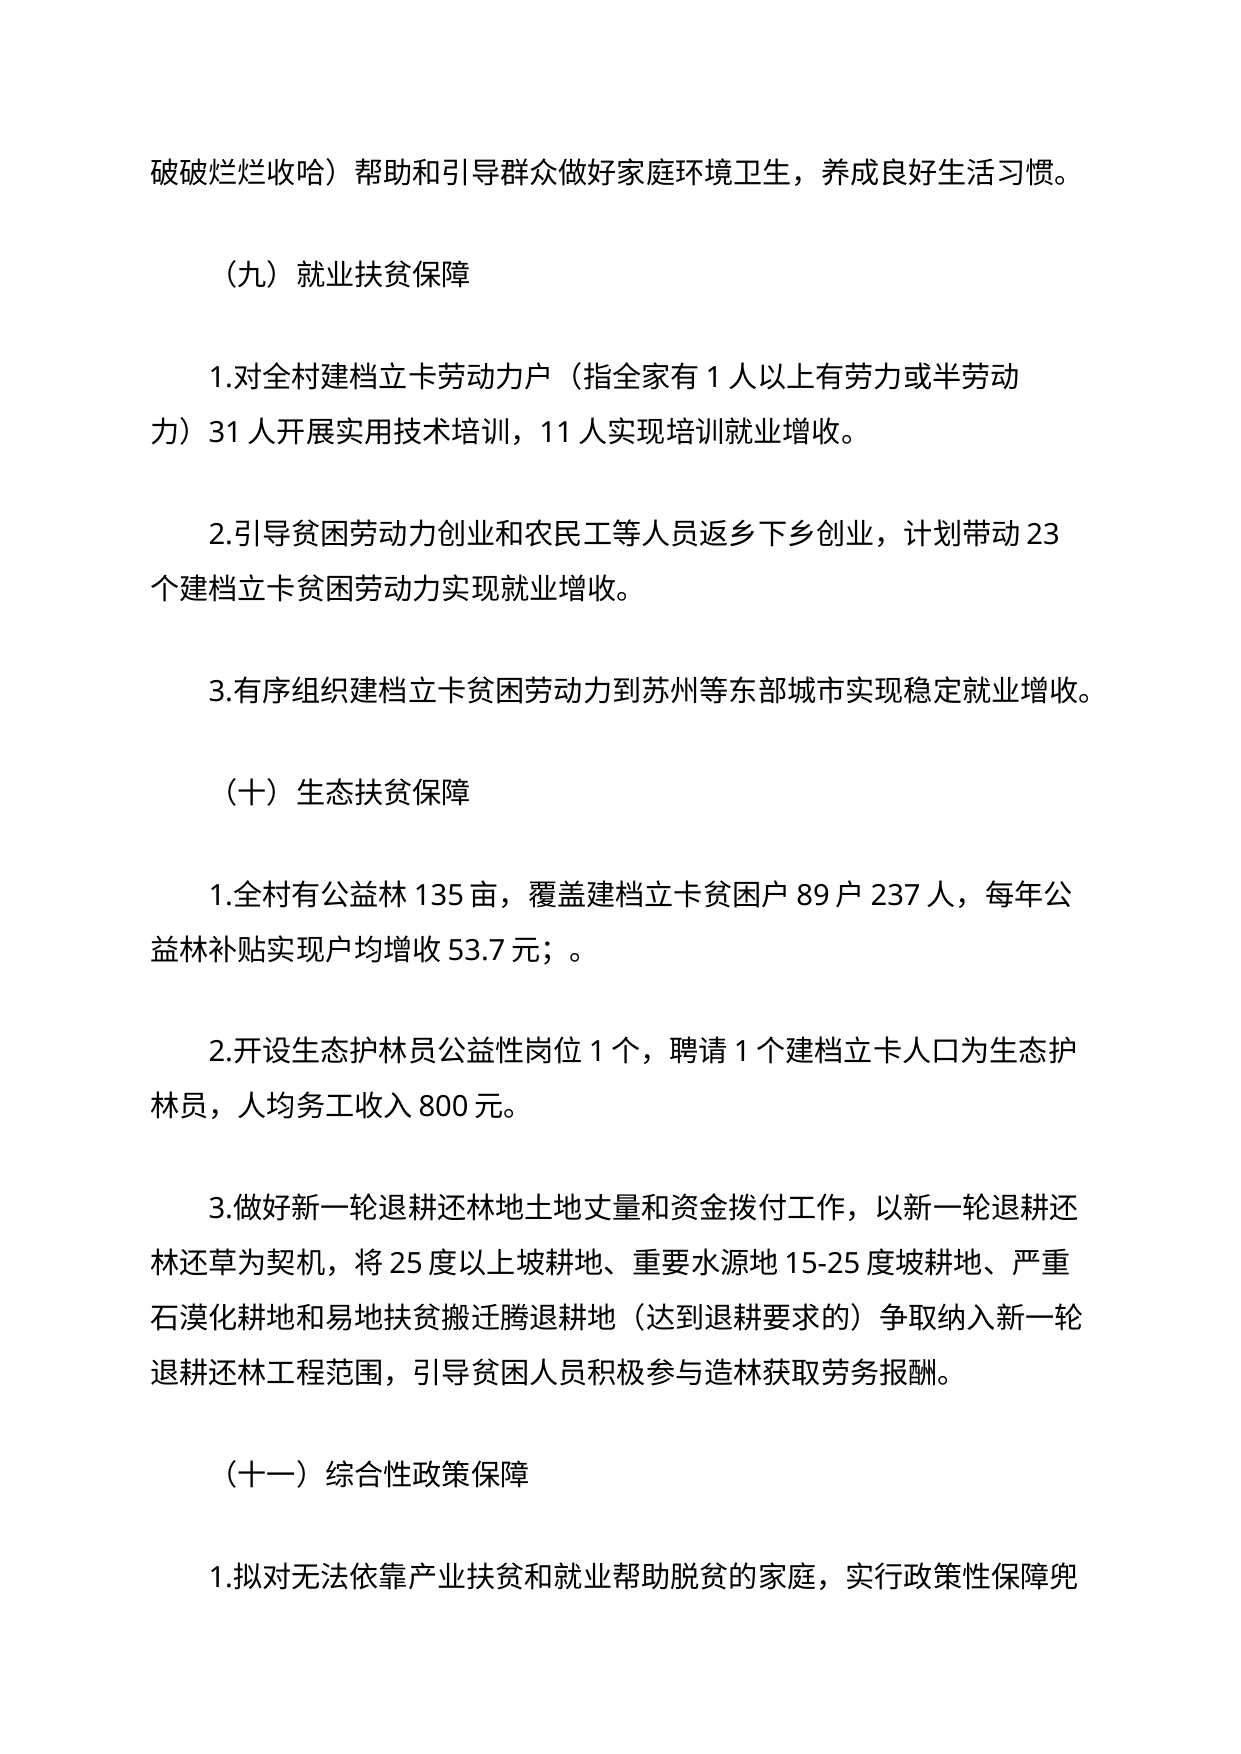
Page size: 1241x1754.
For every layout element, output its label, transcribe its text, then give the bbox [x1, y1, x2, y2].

text （十）生态扶贫保障 [150, 769, 1090, 812]
text 2.引导贫困劳动力创业和农民工等人员返乡下乡创业，计划带动23个建档立卡贫困劳动力实现就业增收。 [150, 511, 1090, 608]
text 1.对全村建档立卡劳动力户（指全家有1人以上有劳力或半劳动力）31人开展实用技术培训，11人实现培训就业增收。 [150, 353, 1090, 451]
text 2.开设生态护林员公益性岗位1个，聘请1个建档立卡人口为生态护林员，人均务工收入800元。 [150, 1028, 1090, 1125]
text 1.全村有公益林135亩，覆盖建档立卡贫困户89户237人，每年公益林补贴实现户均增收53.7元；。 [150, 871, 1090, 968]
text （十一）综合性政策保障 [150, 1452, 1090, 1494]
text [150, 1553, 1090, 1596]
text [150, 150, 1090, 192]
text （九）就业扶贫保障 [150, 252, 1090, 294]
text 3.做好新一轮退耕还林地土地丈量和资金拨付工作，以新一轮退耕还林还草为契机，将25度以上坡耕地、重要水源地15-25度坡耕地、严重石漠化耕地和易地扶贫搬迁腾退耕地（达到退耕要求的）争取纳入新一轮退耕还林工程范围，引导贫困人员积极参与造林获取劳务报酬。 [150, 1185, 1090, 1392]
text 3.有序组织建档立卡贫困劳动力到苏州等东部城市实现稳定就业增收。 [150, 667, 1090, 710]
